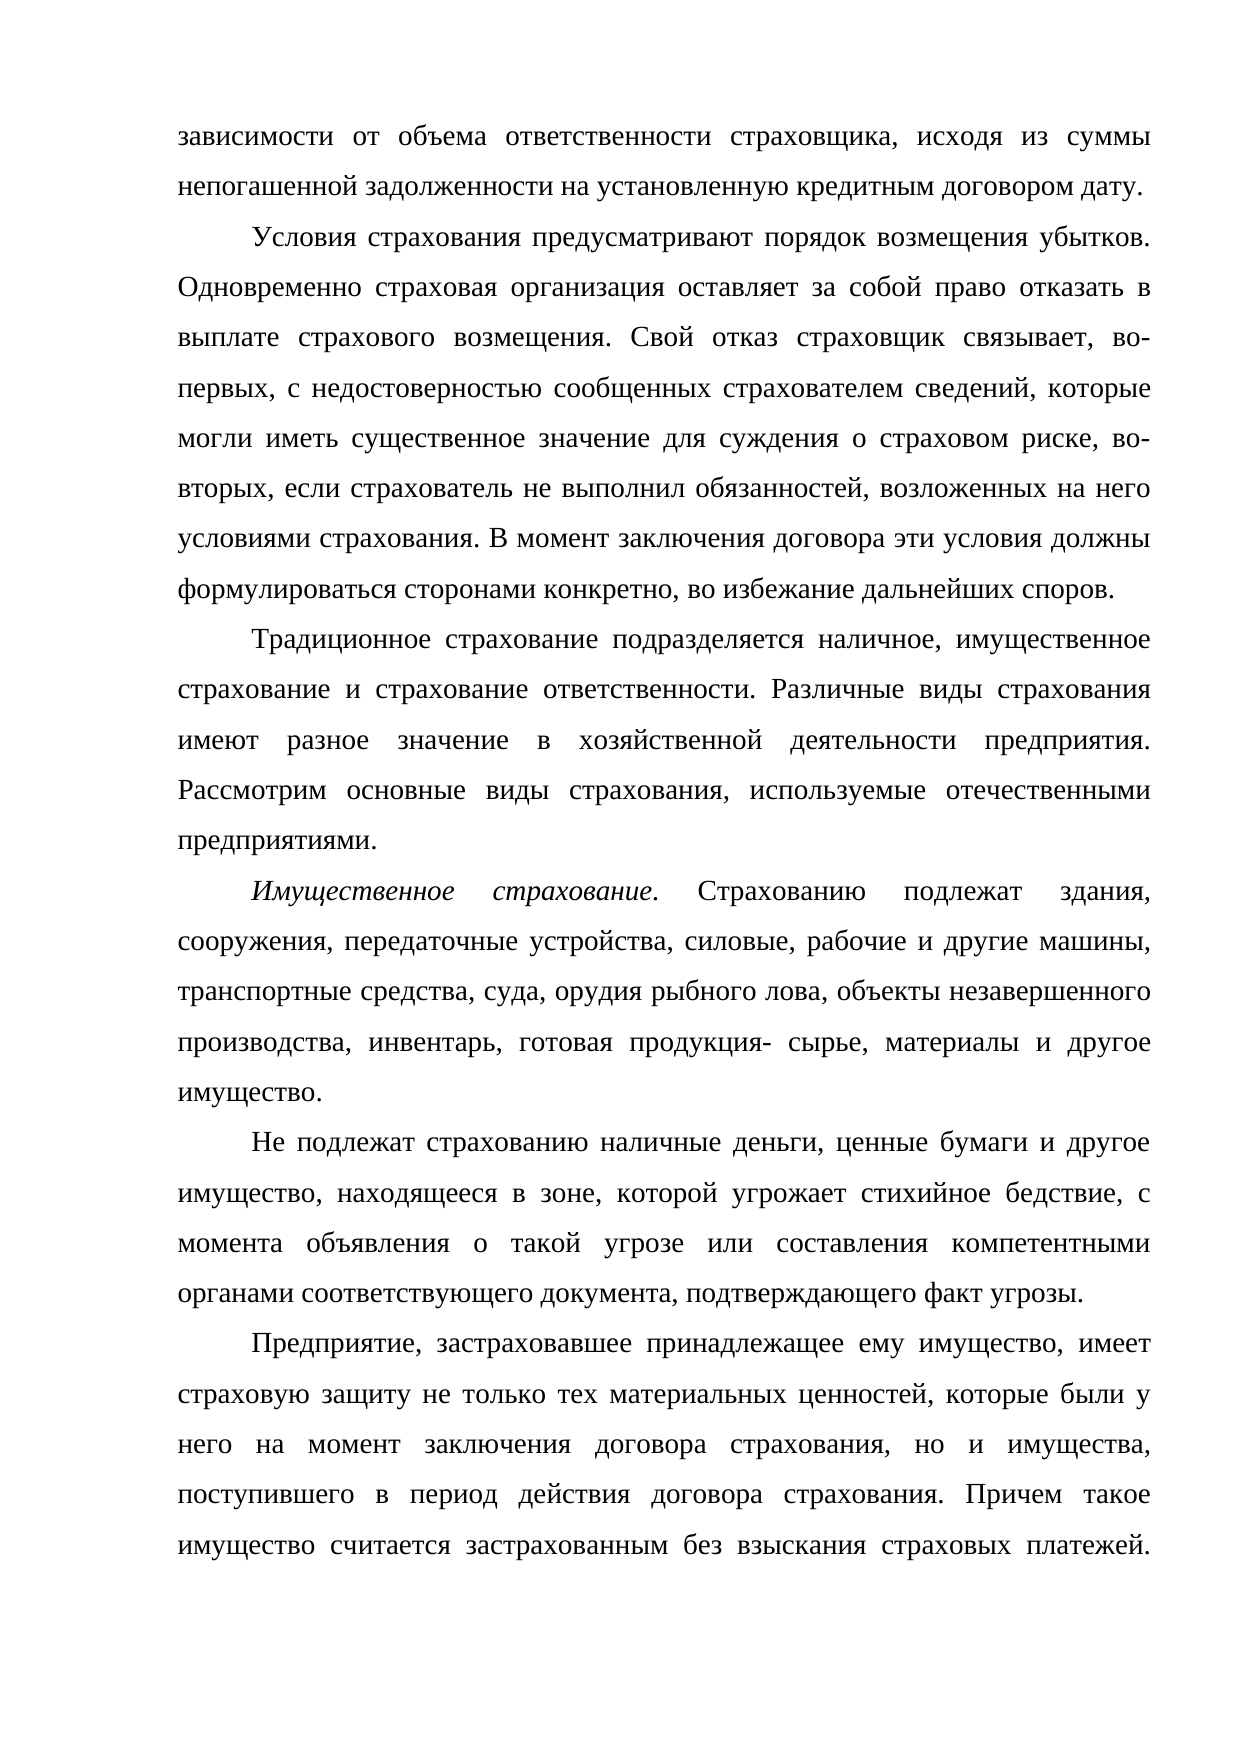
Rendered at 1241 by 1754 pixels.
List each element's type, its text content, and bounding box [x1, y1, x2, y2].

text Не подлежат страхованию наличные деньги, ценные бумаги и другое имущество, находящееся в зоне, которой угрожает стихийное бедствие, с момента объявления о такой угрозе или составления компетентными органами соответствующего документа, подтверждающего факт угрозы. [177, 1124, 1152, 1309]
text Традиционное страхование подразделяется наличное, имущественное страхование и страхование ответственности. Различные виды страхования имеют разное значение в хозяйственной деятельности предприятия. Рассмотрим основные виды страхования, используемые отечественными предприятиями. [177, 621, 1152, 856]
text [177, 1326, 1152, 1560]
text Имущественное страхование. Страхованию подлежат здания, сооружения, передаточные устройства, силовые, рабочие и другие машины, транспортные средства, суда, орудия рыбного лова, объекты незавершенного производства, инвентарь, готовая продукция- сырье, материалы и другое имущество. [177, 873, 1152, 1108]
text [177, 118, 1152, 202]
text Условия страхования предусматривают порядок возмещения убытков. Одновременно страховая организация оставляет за собой право отказать в выплате страхового возмещения. Свой отказ страховщик связывает, во-первых, с недостоверностью сообщенных страхователем сведений, которые могли иметь существенное значение для суждения о страховом риске, во-вторых, если страхователь не выполнил обязанностей, возложенных на него условиями страхования. В момент заключения договора эти условия должны формулироваться сторонами конкретно, во избежание дальнейших споров. [177, 219, 1152, 604]
